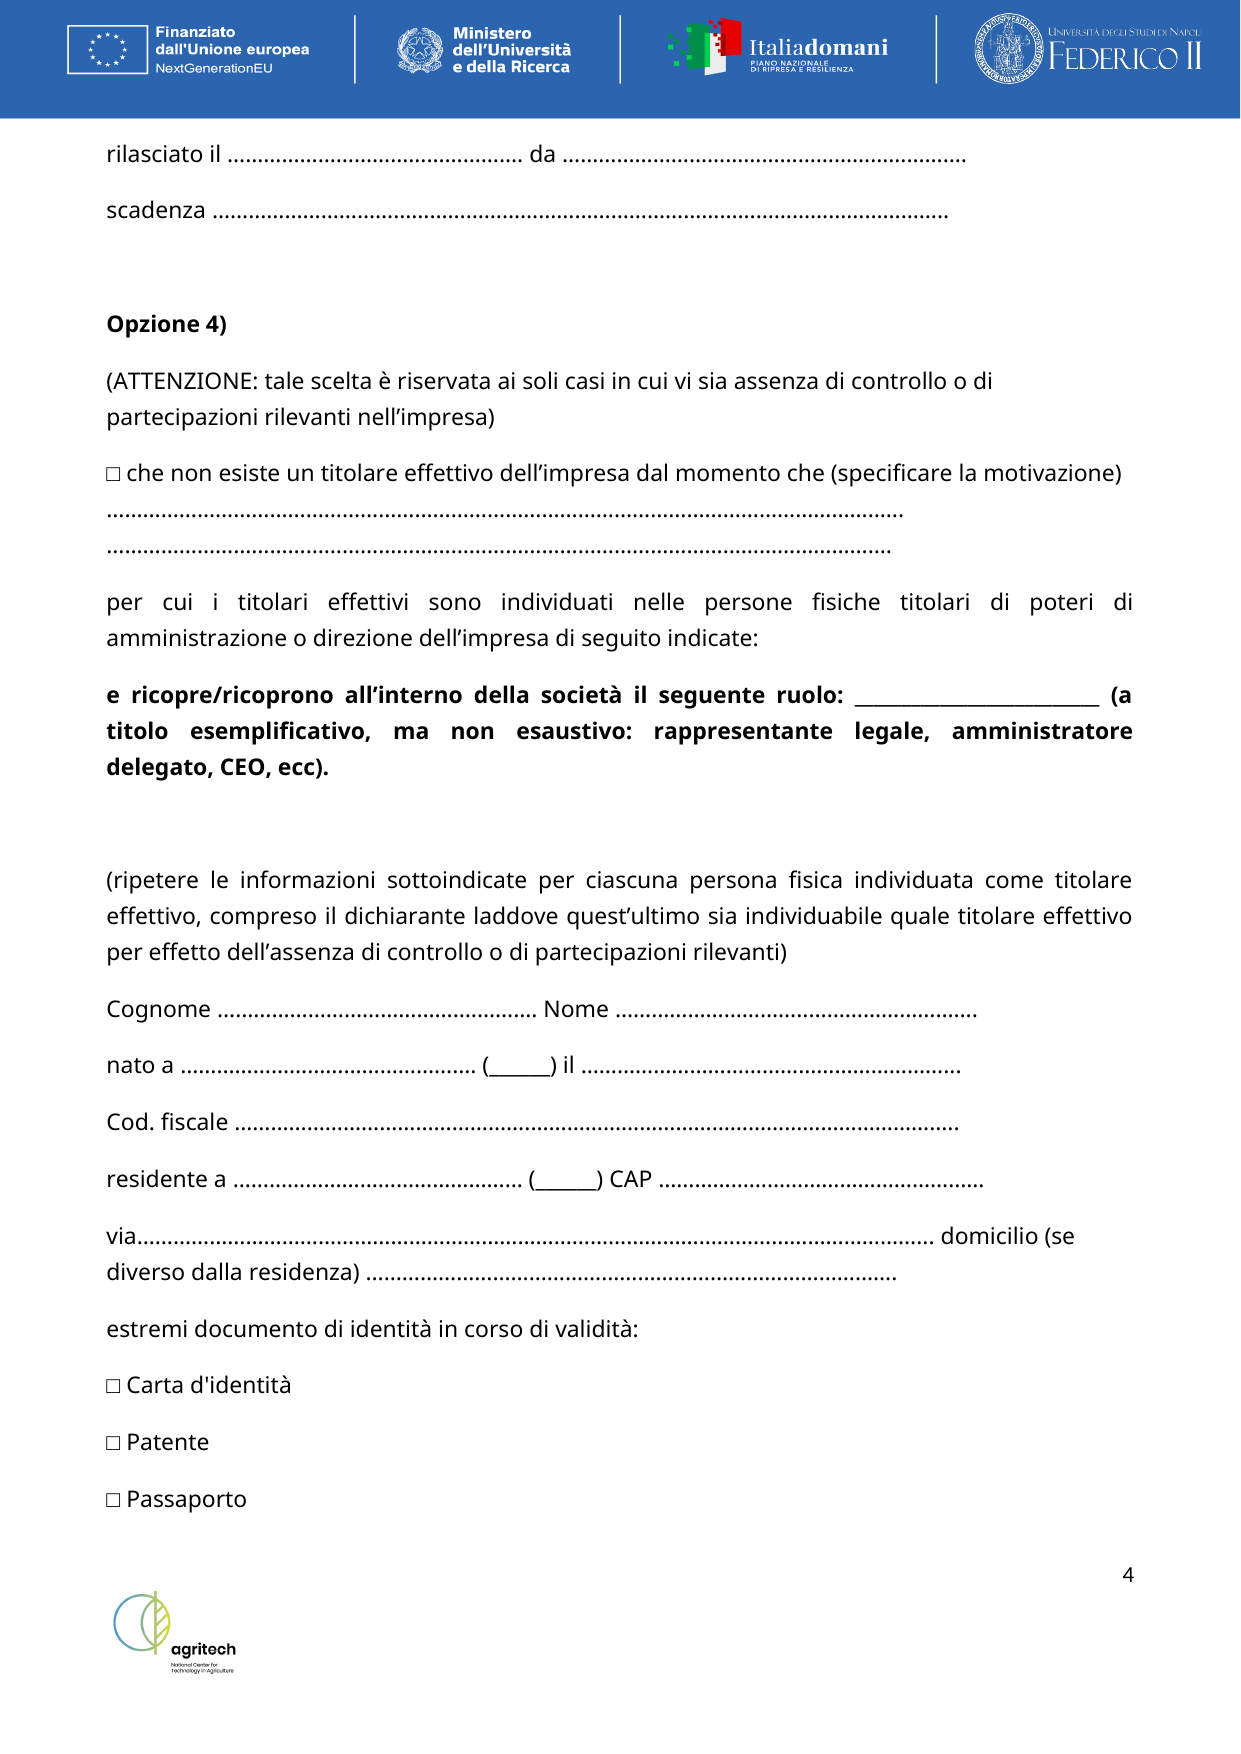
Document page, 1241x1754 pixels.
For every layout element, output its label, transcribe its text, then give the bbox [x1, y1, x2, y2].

text residente a ………………………………………… (______) CAP ……………………………………………… [106, 1163, 1134, 1194]
text estremi documento di identità in corso di validità: [106, 1312, 1134, 1344]
text scadenza ………………………………………………………………………………………………………….. [106, 194, 1134, 226]
text per cui i titolari effettivi sono individuati nelle persone fisiche titolari di poteri di amministrazione o direzione dell’impresa di seguito indicate: [106, 586, 1134, 653]
text (ATTENZIONE: tale scelta è riservata ai soli casi in cui vi sia assenza di controllo o di partecipazioni rilevanti nell’impresa) [106, 364, 1134, 432]
text nato a …………………………………………. (______) il ……………………………………………………... [106, 1049, 1134, 1081]
picture [0, 0, 1241, 156]
text via…………………………………………………………………………………………………………………... domicilio (se diverso dalla residenza) ……………………………………………………………………………. [106, 1220, 1134, 1287]
text e ricopre/ricoprono all’interno della società il seguente ruolo: __________________________ (a titolo esemplificativo, ma non esaustivo: rappresentante legale, amministratore delegato, CEO, ecc). [106, 679, 1134, 782]
text Cognome ………………………………….…………. Nome …………………………..………………………. [106, 993, 1134, 1024]
text □ Carta d'identità [106, 1369, 1134, 1401]
text rilasciato il …………………………………………. da …………………………………………………………. [106, 137, 1134, 169]
text Cod. fiscale ………………………………………….…………………………………………………………….. [106, 1106, 1134, 1137]
text (ripetere le informazioni sottoindicate per ciascuna persona fisica individuata come titolare effettivo, compreso il dichiarante laddove quest’ultimo sia individuabile quale titolare effettivo per effetto dell’assenza di controllo o di partecipazioni rilevanti) [106, 864, 1134, 967]
text □ Passaporto [106, 1483, 1134, 1514]
text □ che non esiste un titolare effettivo dell’impresa dal momento che (specificare la motivazione) …………………………………………………………………………………………………………………...…………………………………………………………………………………………………………………. [106, 457, 1134, 560]
text □ Patente [106, 1426, 1134, 1457]
text Opzione 4) [106, 308, 1134, 339]
picture [106, 1588, 239, 1679]
